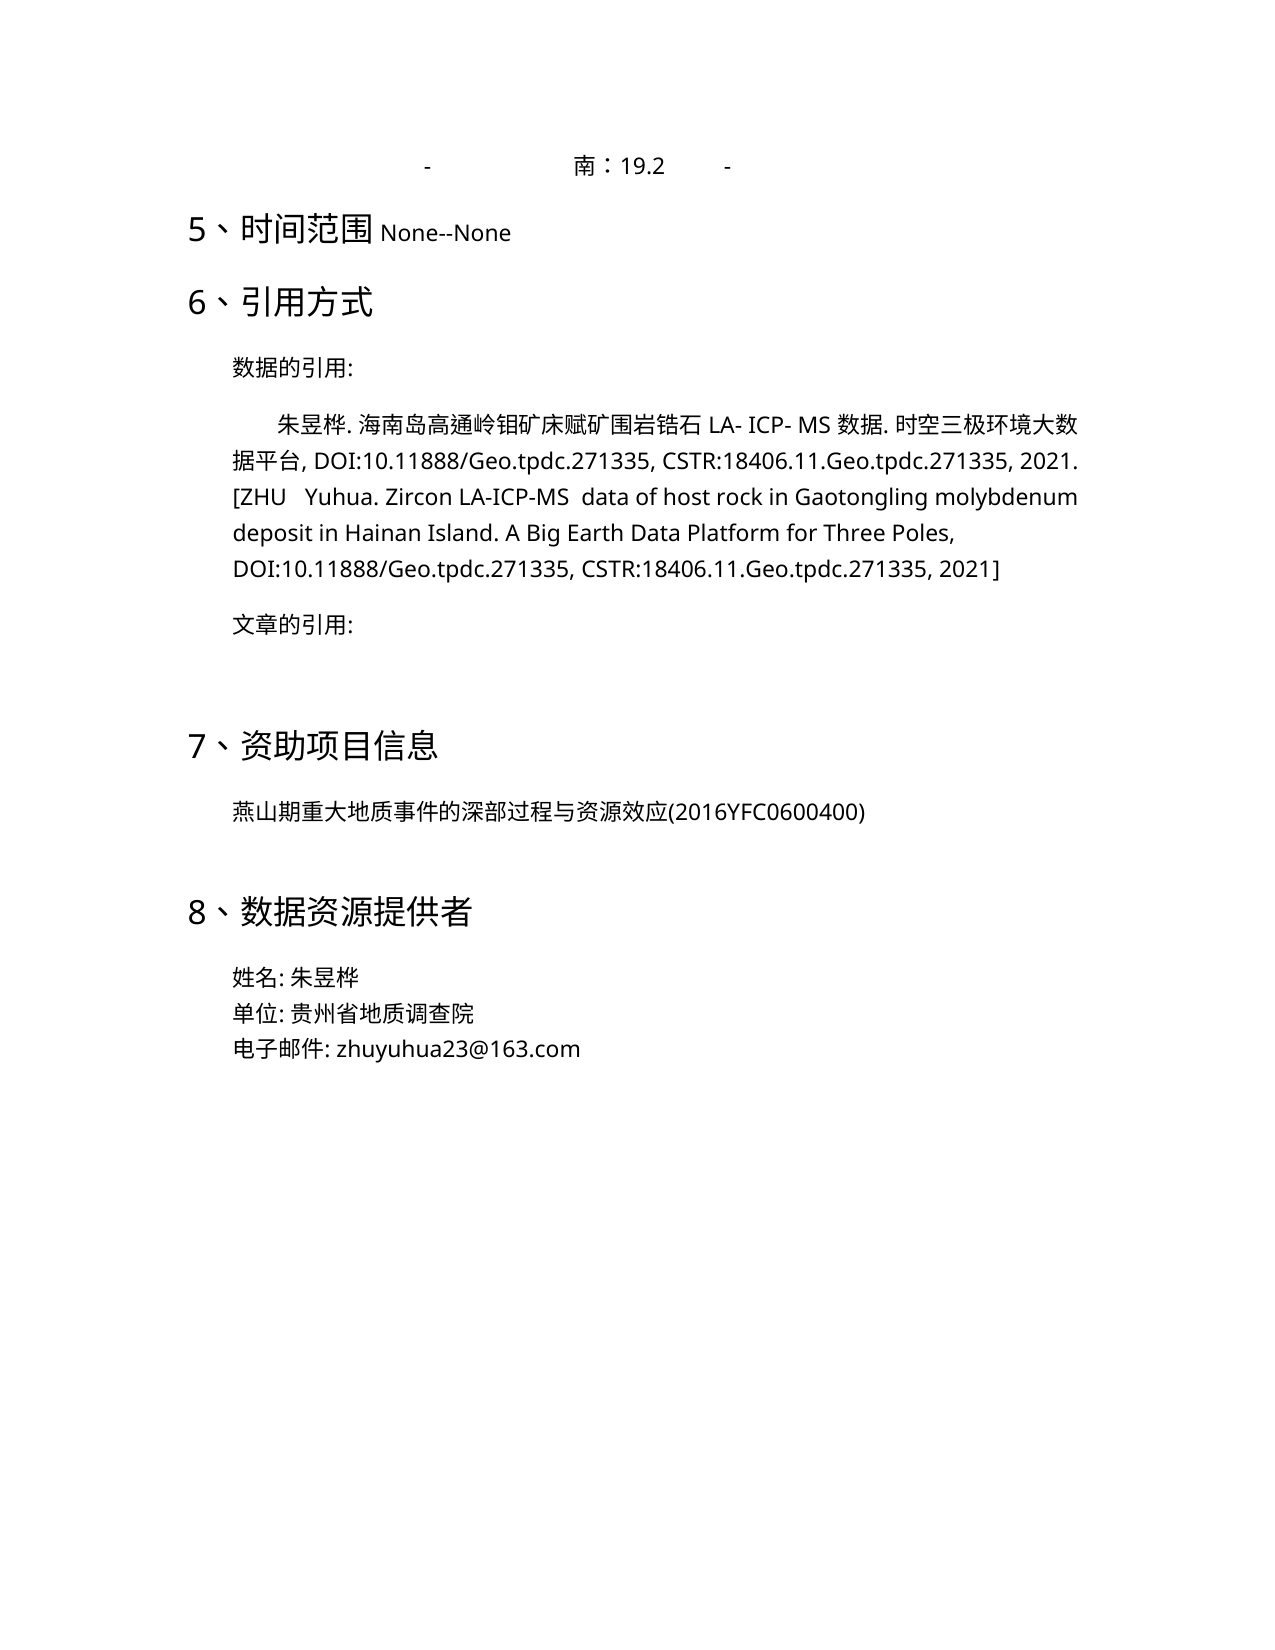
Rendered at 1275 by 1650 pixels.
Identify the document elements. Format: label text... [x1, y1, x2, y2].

text 文章的引用: [232, 609, 1087, 641]
text 5、时间范围None--None [187, 206, 1087, 251]
text 数据的引用: [232, 352, 1087, 383]
table_cell 南：19.2 [563, 150, 712, 206]
table_cell - [713, 150, 862, 206]
table_cell - [413, 150, 562, 206]
text 燕山期重大地质事件的深部过程与资源效应(2016YFC0600400) [232, 796, 1087, 863]
text 姓名: 朱昱桦 单位: 贵州省地质调查院 电子邮件: zhuyuhua23@163.com [232, 962, 1087, 1137]
text 朱昱桦. 海南岛高通岭钼矿床赋矿围岩锆石 LA- ICP- MS 数据. 时空三极环境大数据平台, DOI:10.11888/Geo.tpdc.271335, CSTR:18406.11.Geo.tpdc.271335, 2021.[ZHU Yuhua. Zircon LA-ICP-MS data of host rock in Gaotongling molybdenum deposit in Hainan Island. A Big Earth Data Platform for Three Poles, DOI:10.11888/Geo.tpdc.271335, CSTR:18406.11.Geo.tpdc.271335, 2021] [232, 409, 1087, 584]
text 6、引用方式 [187, 279, 1087, 324]
text 8、数据资源提供者 [187, 888, 1087, 934]
text 7、资助项目信息 [187, 723, 1087, 768]
